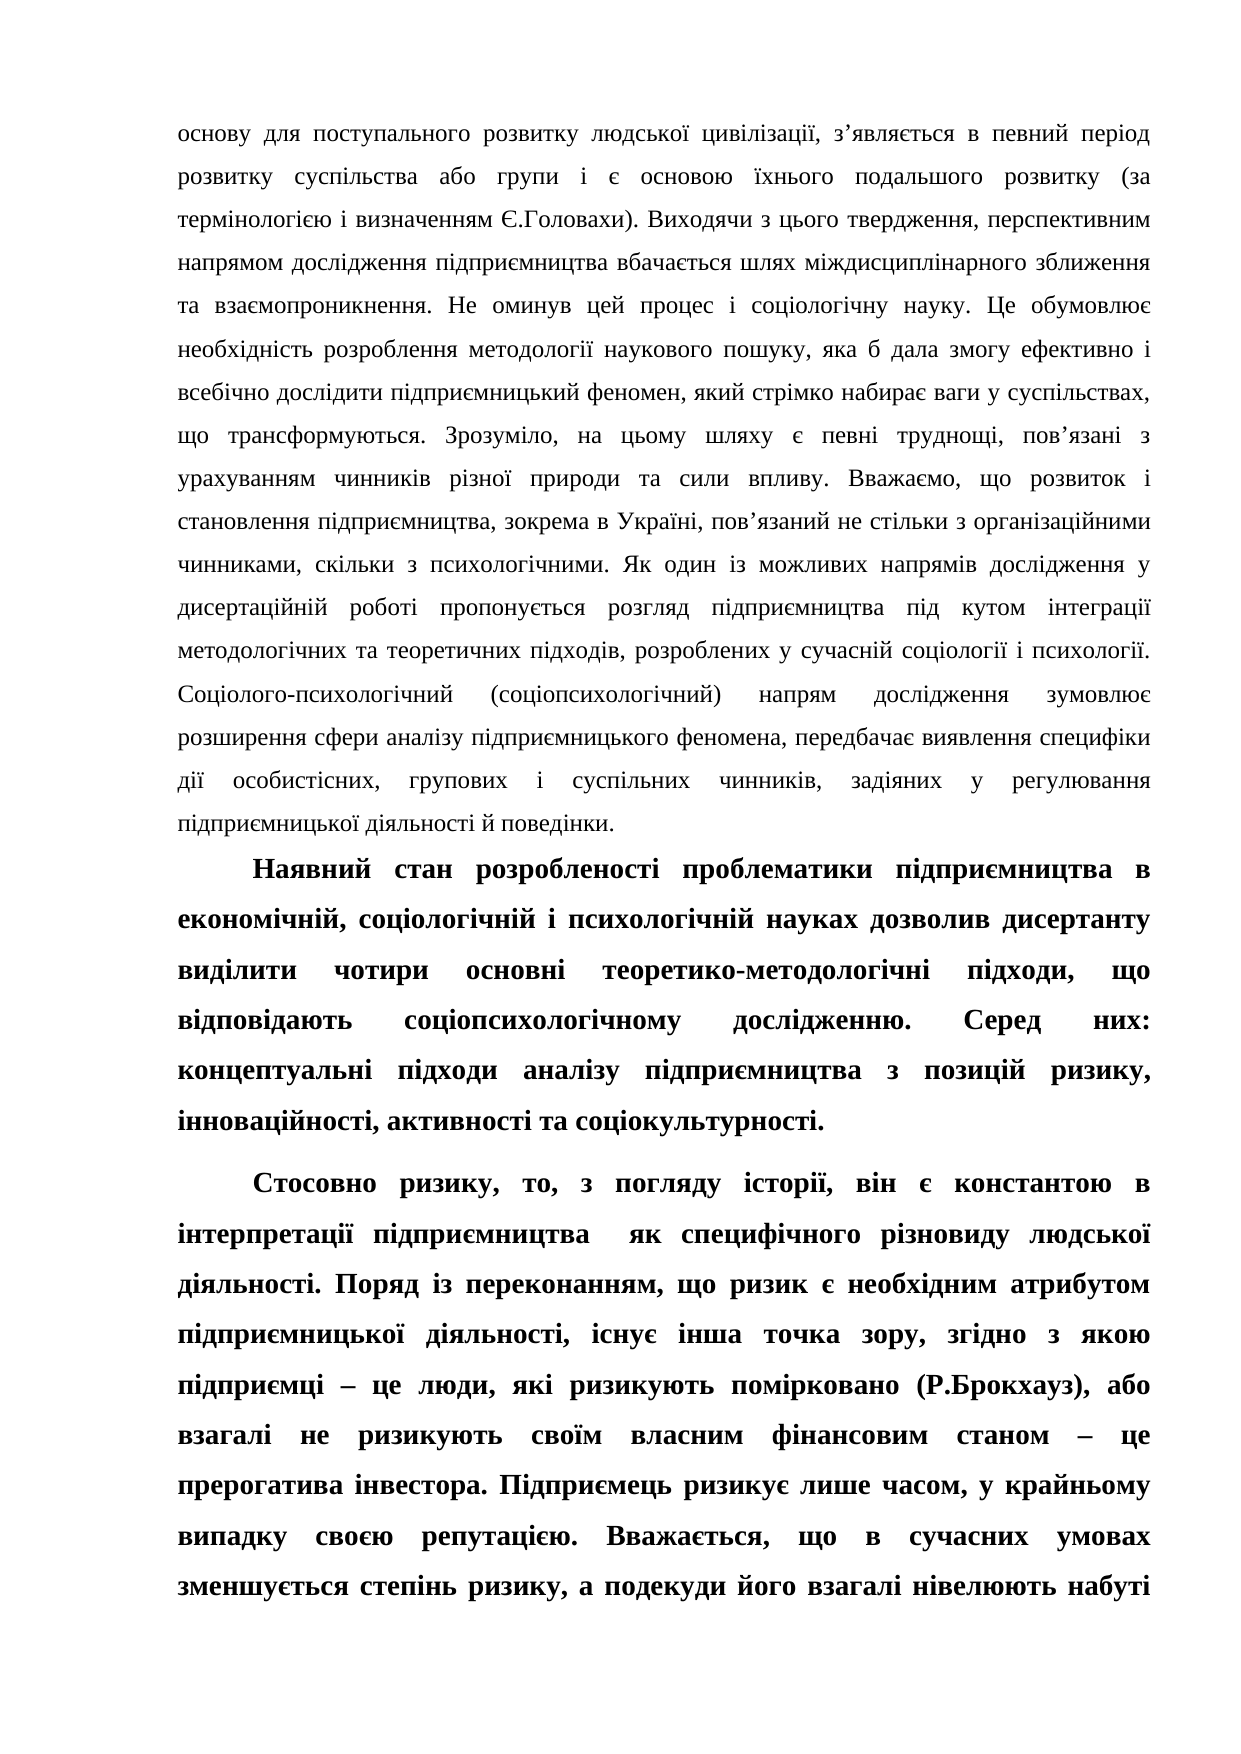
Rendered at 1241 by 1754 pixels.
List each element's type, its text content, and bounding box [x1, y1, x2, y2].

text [177, 1166, 1152, 1602]
text Наявний стан розробленості проблематики підприємництва в економічній, соціологічній і психологічній науках дозволив дисертанту виділити чотири основні теоретико-методологічні підходи, що відповідають соціопсихологічному дослідженню. Серед них: концептуальні підходи аналізу підприємництва з позицій ризику, інноваційності, активності та соціокультурності. [177, 851, 1152, 1136]
